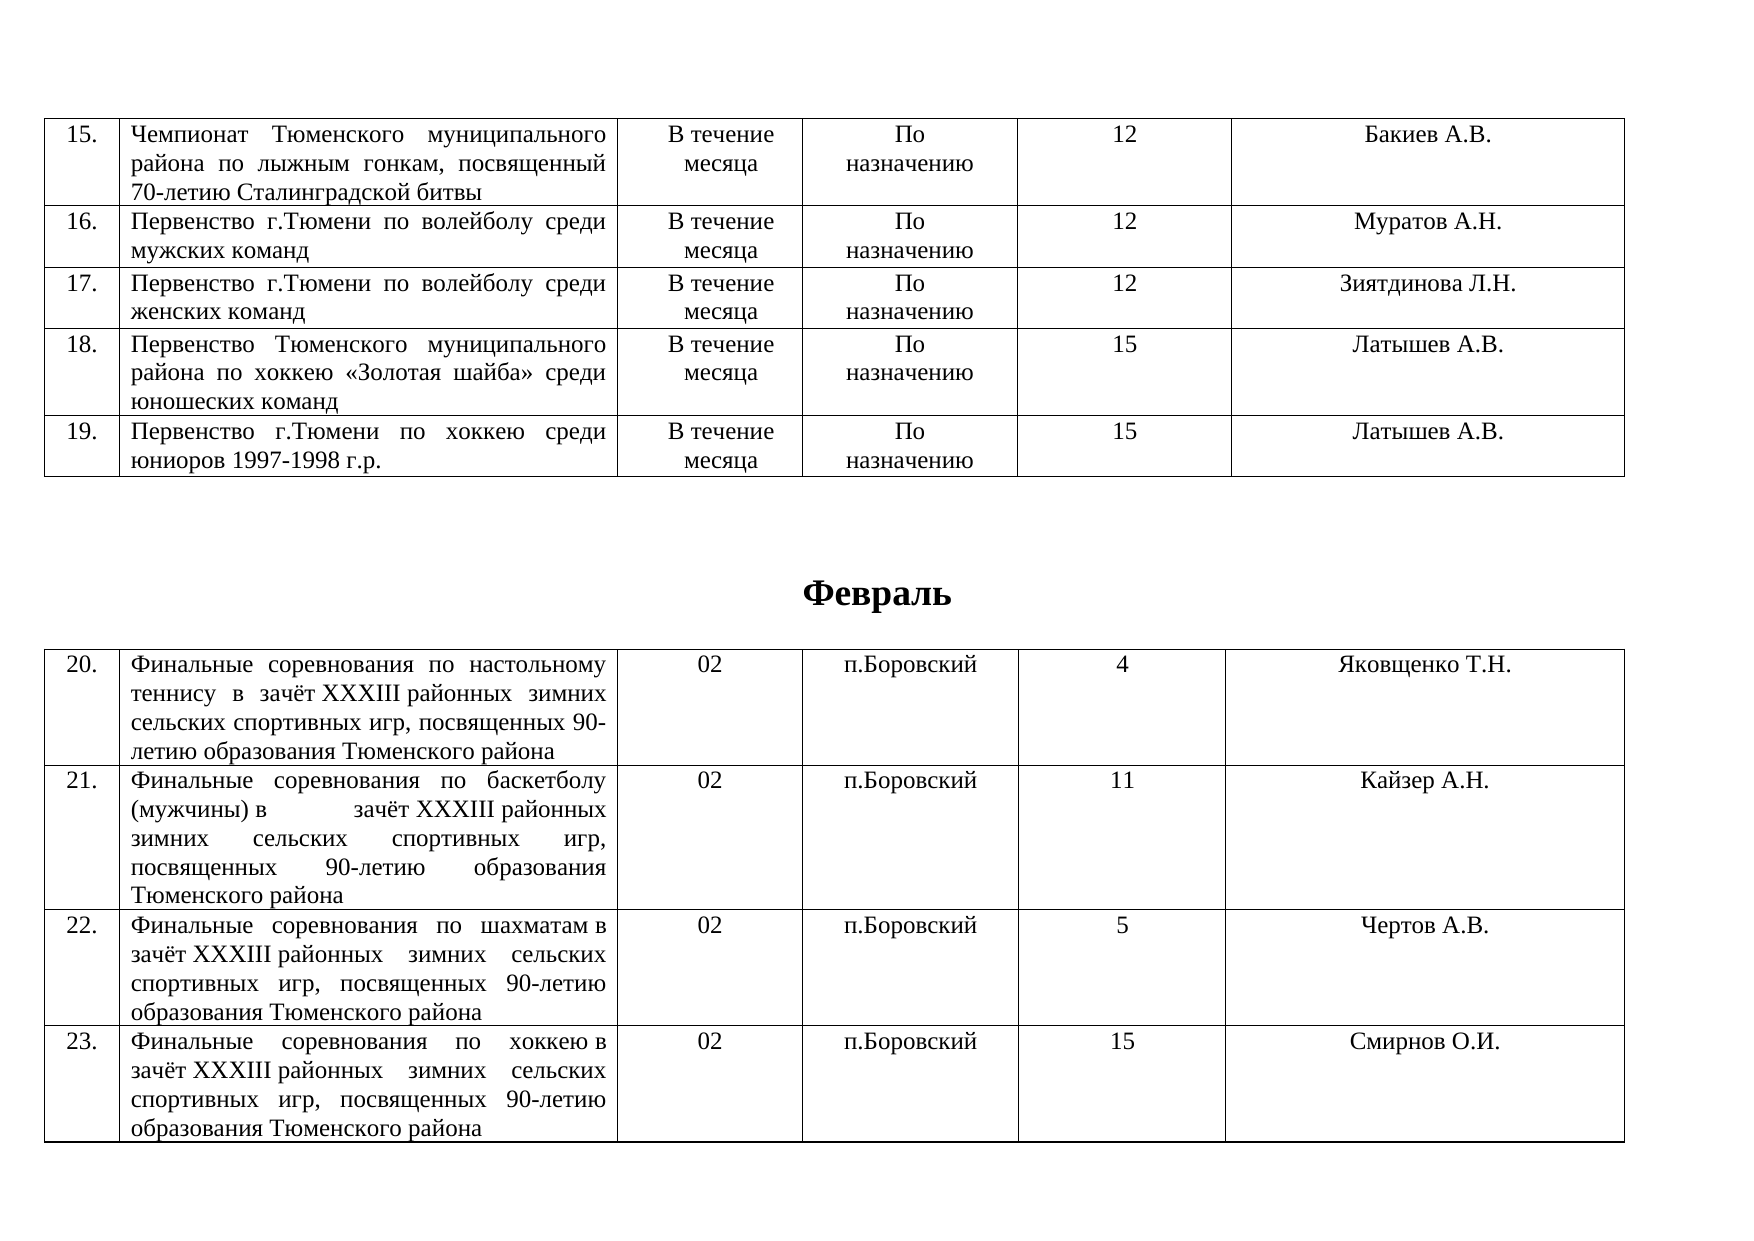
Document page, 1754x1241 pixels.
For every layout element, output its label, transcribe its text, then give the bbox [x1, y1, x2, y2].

table_cell Бакиев А.В. [1232, 119, 1624, 205]
table_cell Латышев А.В. [1232, 416, 1624, 476]
table_cell Финальные соревнования по шахматам в зачёт XXXIII районных зимних сельских спортивных игр, посвященных 90-летию образования Тюменского района [120, 910, 617, 1025]
table_cell 12 [1018, 119, 1231, 205]
table_cell По назначению [803, 268, 1017, 328]
table_cell Латышев А.В. [1232, 329, 1624, 415]
table_cell По назначению [803, 119, 1017, 205]
table_cell 15 [1018, 329, 1231, 415]
table_cell 18. [45, 329, 119, 415]
table_header 20. [45, 650, 119, 764]
table_cell 02 [618, 910, 802, 1025]
table_cell По назначению [803, 206, 1017, 267]
table_cell 15. [45, 119, 119, 205]
table_cell 02 [618, 766, 802, 909]
table_header Финальные соревнования по настольному теннису в зачёт XXXIII районных зимних сельских спортивных игр, посвященных 90-летию образования Тюменского района [120, 650, 617, 764]
text Февраль [118, 570, 1636, 613]
table_cell 11 [1019, 766, 1225, 909]
table_cell В течение месяца [618, 329, 802, 415]
table_cell В течение месяца [618, 119, 802, 205]
table_cell 5 [1019, 910, 1225, 1025]
table_cell Чертов А.В. [1226, 910, 1624, 1025]
table_cell В течение месяца [618, 268, 802, 328]
table_cell п.Боровский [803, 910, 1018, 1025]
table_cell 12 [1018, 268, 1231, 328]
table_cell 19. [45, 416, 119, 476]
table_cell По назначению [803, 416, 1017, 476]
table_header Яковщенко Т.Н. [1226, 650, 1624, 764]
table_cell Первенство г.Тюмени по волейболу среди мужских команд [120, 206, 617, 267]
table_cell 23. [45, 1026, 119, 1141]
table_cell 17. [45, 268, 119, 328]
table_cell Первенство Тюменского муниципального района по хоккею «Золотая шайба» среди юношеских команд [120, 329, 617, 415]
table_cell По назначению [803, 329, 1017, 415]
table_cell Финальные соревнования по хоккею в зачёт XXXIII районных зимних сельских спортивных игр, посвященных 90-летию образования Тюменского района [120, 1026, 617, 1141]
table_cell Чемпионат Тюменского муниципального района по лыжным гонкам, посвященный 70-летию Сталинградской битвы [120, 119, 617, 205]
table_cell 16. [45, 206, 119, 267]
table_cell Первенство г.Тюмени по хоккею среди юниоров 1997-1998 г.р. [120, 416, 617, 476]
table_cell Зиятдинова Л.Н. [1232, 268, 1624, 328]
table_header п.Боровский [803, 650, 1018, 764]
table_header 02 [618, 650, 802, 764]
table_cell Муратов А.Н. [1232, 206, 1624, 267]
table_cell 15 [1018, 416, 1231, 476]
table_cell Смирнов О.И. [1226, 1026, 1624, 1141]
table_cell В течение месяца [618, 206, 802, 267]
table_cell 21. [45, 766, 119, 909]
table_cell 02 [618, 1026, 802, 1141]
table_cell 15 [1019, 1026, 1225, 1141]
table_cell В течение месяца [618, 416, 802, 476]
table_cell п.Боровский [803, 1026, 1018, 1141]
table_cell Кайзер А.Н. [1226, 766, 1624, 909]
table_cell Финальные соревнования по баскетболу (мужчины) в зачёт XXXIII районных зимних сельских спортивных игр, посвященных 90-летию образования Тюменского района [120, 766, 617, 909]
table_cell 22. [45, 910, 119, 1025]
table_header 4 [1019, 650, 1225, 764]
table_cell п.Боровский [803, 766, 1018, 909]
table_cell Первенство г.Тюмени по волейболу среди женских команд [120, 268, 617, 328]
table_cell 12 [1018, 206, 1231, 267]
